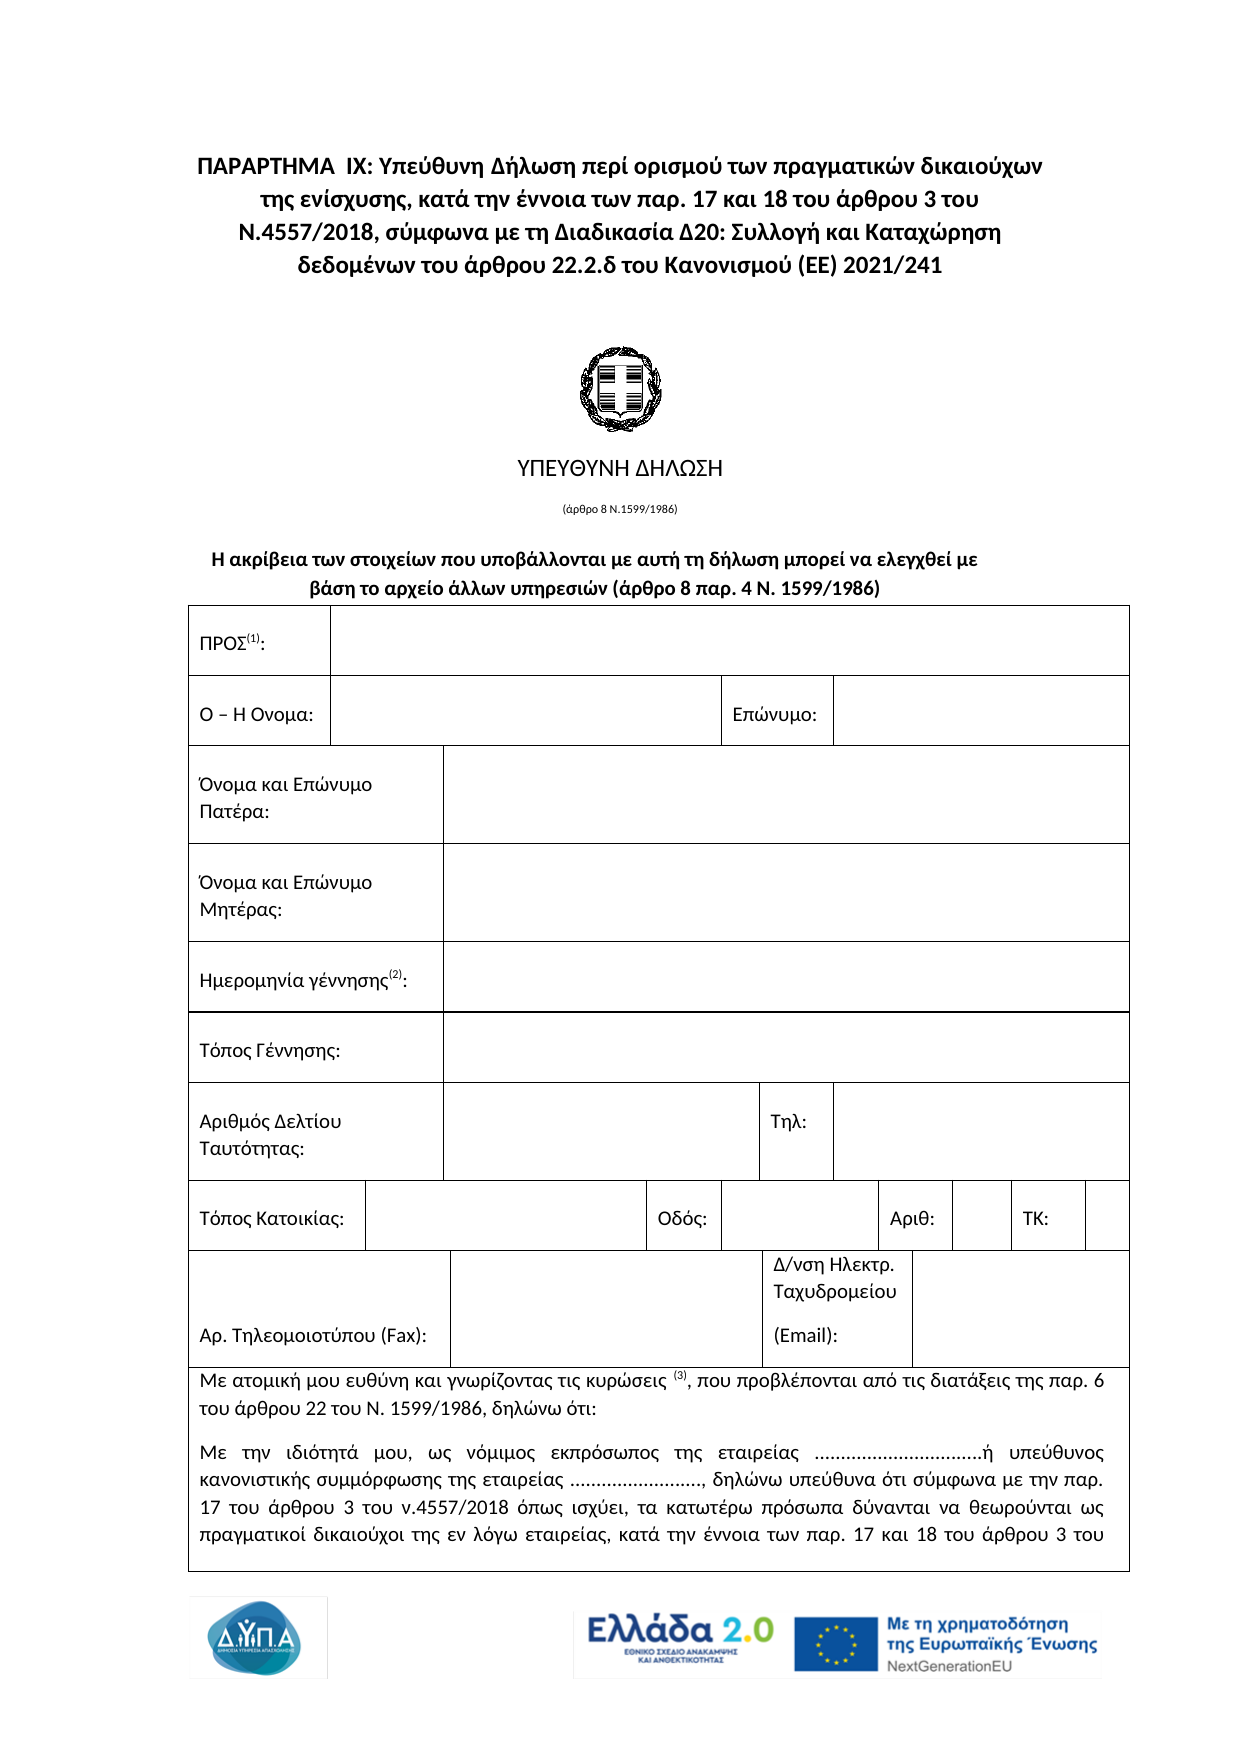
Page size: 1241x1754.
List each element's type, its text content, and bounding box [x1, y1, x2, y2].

table_cell Οδός: [647, 1181, 721, 1250]
table_cell Ο – Η Όνομα: [189, 676, 330, 745]
table_cell Αριθ: [879, 1181, 952, 1250]
table_cell Με ατομική μου ευθύνη και γνωρίζοντας τις κυρώσεις (3), που προβλέπονται από τις διατάξεις της παρ. 6 του άρθρου 22 του Ν. 1599/1986, δηλώνω ότι: [189, 1368, 1129, 1439]
table_cell [444, 942, 1129, 1011]
table_cell ΤΚ: [1012, 1181, 1085, 1250]
text Η ακρίβεια των στοιχείων που υποβάλλονται με αυτή τη δήλωση μπορεί να ελεγχθεί με βάση το αρχείο άλλων υπηρεσιών (άρθρο 8 παρ. 4 Ν. 1599/1986) [187, 546, 1002, 601]
table_cell [444, 844, 1129, 941]
table_cell [451, 1251, 762, 1367]
table_cell Αριθμός Δελτίου Ταυτότητας: [189, 1083, 443, 1179]
table_cell [444, 1083, 759, 1179]
text ΠΑΡΑΡΤΗΜΑ ΙΧ: Υπεύθυνη Δήλωση περί ορισμού των πραγματικών δικαιούχων της ενίσχυσης, κατά την έννοια των παρ. 17 και 18 του άρθρου 3 του Ν.4557/2018, σύμφωνα με τη Διαδικασία Δ20: Συλλογή και Καταχώρηση δεδομένων του άρθρου 22.2.δ του Κανονισμού (ΕΕ) 2021/241 [187, 150, 1053, 279]
table_cell Τόπος Κατοικίας: [189, 1181, 365, 1250]
table_cell [444, 1013, 1129, 1082]
text (άρθρο 8 Ν.1599/1986) [187, 502, 1053, 527]
table_header [331, 606, 1129, 675]
table_cell [366, 1181, 646, 1250]
picture [577, 346, 664, 434]
table_cell Τηλ: [760, 1083, 833, 1179]
table_cell [834, 676, 1129, 745]
table_cell [331, 676, 721, 745]
text ΥΠΕΥΘΥΝΗ ΔΗΛΩΣΗ [187, 452, 1053, 483]
table_cell Επώνυμο: [722, 676, 833, 745]
table_cell [722, 1181, 878, 1250]
table_cell [913, 1251, 1129, 1367]
table_header ΠΡΟΣ(1): [189, 606, 330, 675]
picture [187, 1571, 1107, 1681]
table_cell [953, 1181, 1011, 1250]
table_cell Όνομα και Επώνυμο Μητέρας: [189, 844, 443, 941]
table_cell [834, 1083, 1129, 1179]
table_cell [1086, 1181, 1129, 1250]
table_cell Δ/νση Ηλεκτρ. Ταχυδρομείου (Εmail): [763, 1251, 912, 1367]
table_cell [444, 746, 1129, 843]
table_cell Αρ. Τηλεομοιοτύπου (Fax): [189, 1251, 450, 1367]
table_cell Όνομα και Επώνυμο Πατέρα: [189, 746, 443, 843]
table_cell Τόπος Γέννησης: [189, 1013, 443, 1082]
table_cell Ημερομηνία γέννησης(2): [189, 942, 443, 1011]
